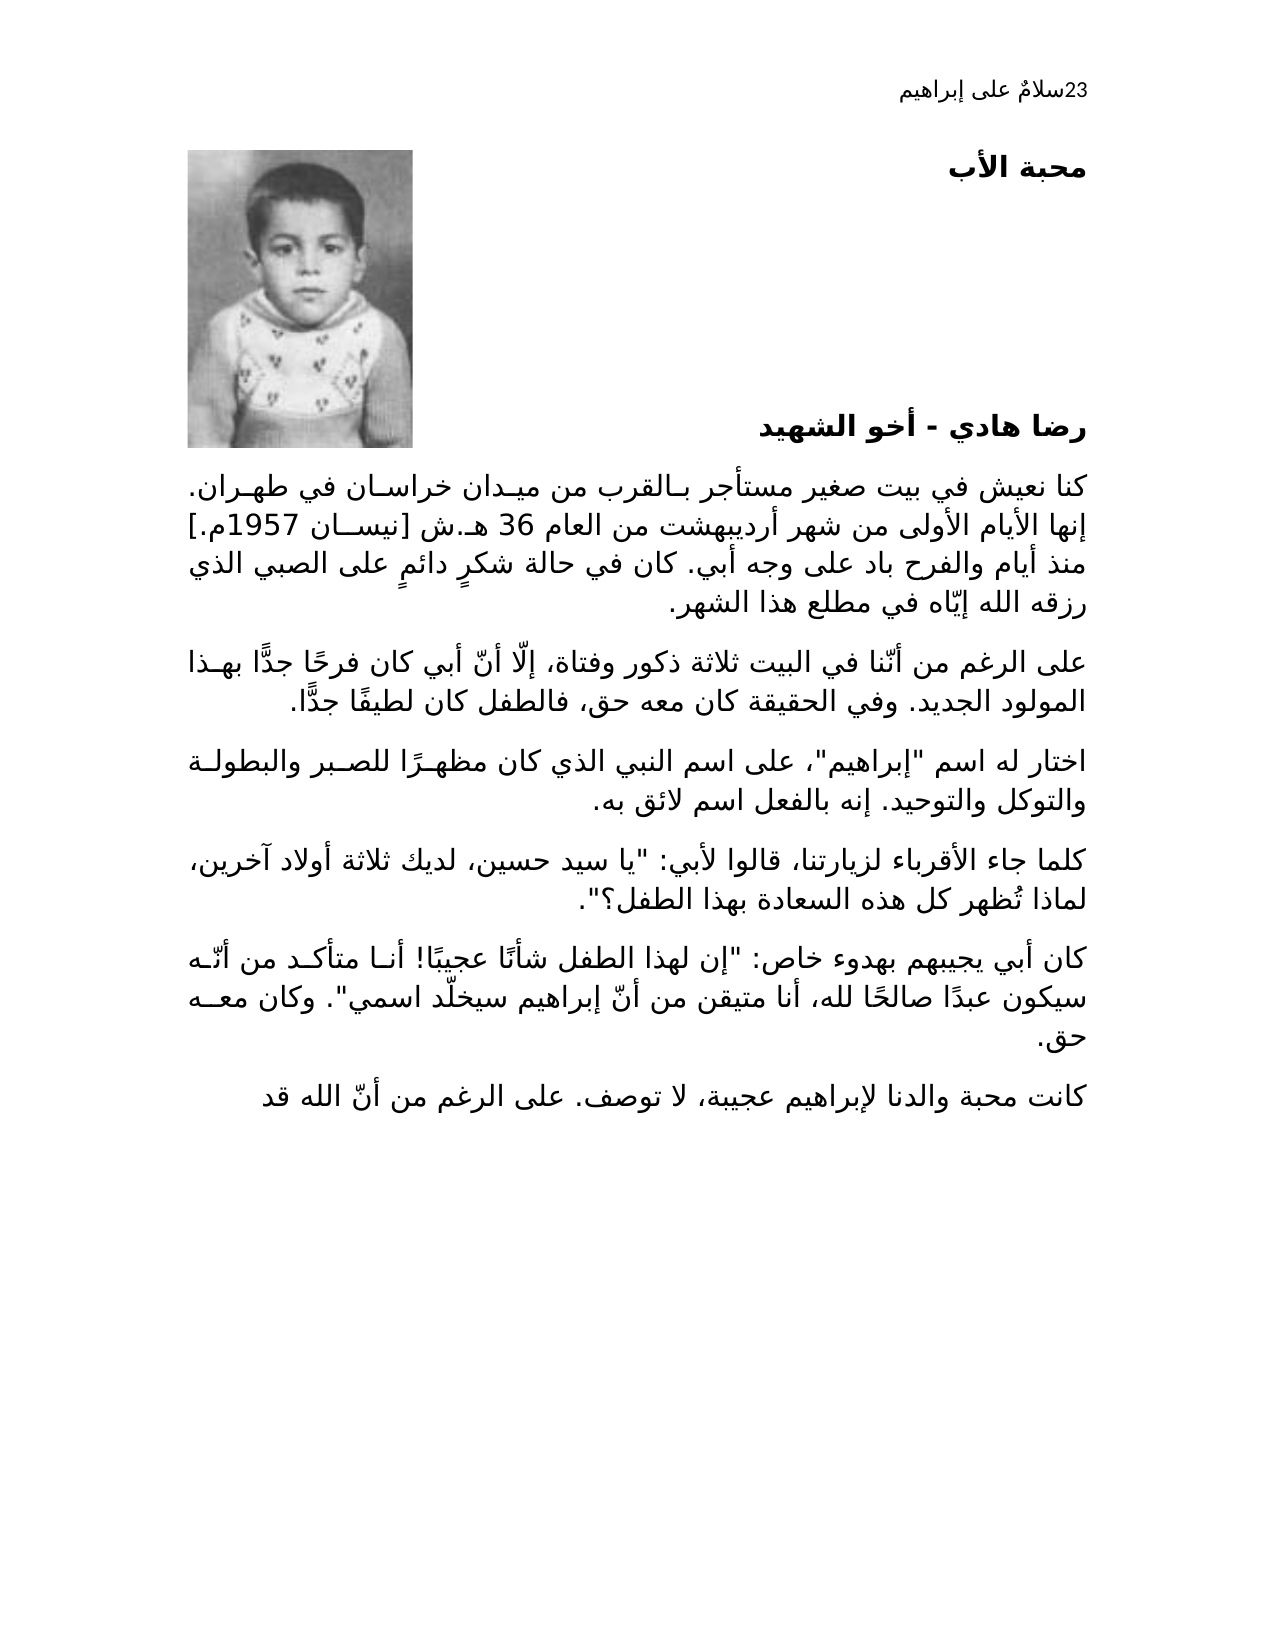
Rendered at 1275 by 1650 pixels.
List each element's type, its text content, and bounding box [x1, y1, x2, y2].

text على الرغم من أنّنا في البيت ثلاثة ذكور وفتاة، إلّا أنّ أبي كان فرحًا جدًّا بهذا المولود الجديد. وفي الحقيقة كان معه حق، فالطفل كان لطيفًا جدًّا. [187, 646, 1087, 718]
text كلما جاء الأقرباء لزيارتنا، قالوا لأبي: "يا سيد حسين، لديك ثلاثة أولاد آخرين، لماذا تُظهر كل هذه السعادة بهذا الطفل؟". [187, 843, 1087, 916]
text كنا نعيش في بيت صغير مستأجر بالقرب من ميدان خراسان في طهران. إنها الأيام الأولى من شهر أرديبهشت من العام 36 هـ.ش [نيسان 1957م.] منذ أيام والفرح باد على وجه أبي. كان في حالة شكرٍ دائمٍ على الصبي الذي رزقه الله إيّاه في مطلع هذا الشهر. [187, 469, 1087, 620]
text كانت محبة والدنا لإبراهيم عجيبة، لا توصف. على الرغم من أنّ الله قد [187, 1079, 1087, 1113]
text رضا هادي - أخو الشهيد [413, 409, 1087, 443]
picture [187, 150, 413, 448]
text محبة الأب [413, 150, 1087, 184]
text كان أبي يجيبهم بهدوء خاص: "إن لهذا الطفل شأنًا عجيبًا! أنا متأكد من أنّه سيكون عبدًا صالحًا لله، أنا متيقن من أنّ إبراهيم سيخلّد اسمي". وكان معه حق. [187, 942, 1087, 1054]
text اختار له اسم "إبراهيم"، على اسم النبي الذي كان مظهرًا للصبر والبطولة والتوكل والتوحيد. إنه بالفعل اسم لائق به. [187, 744, 1087, 817]
